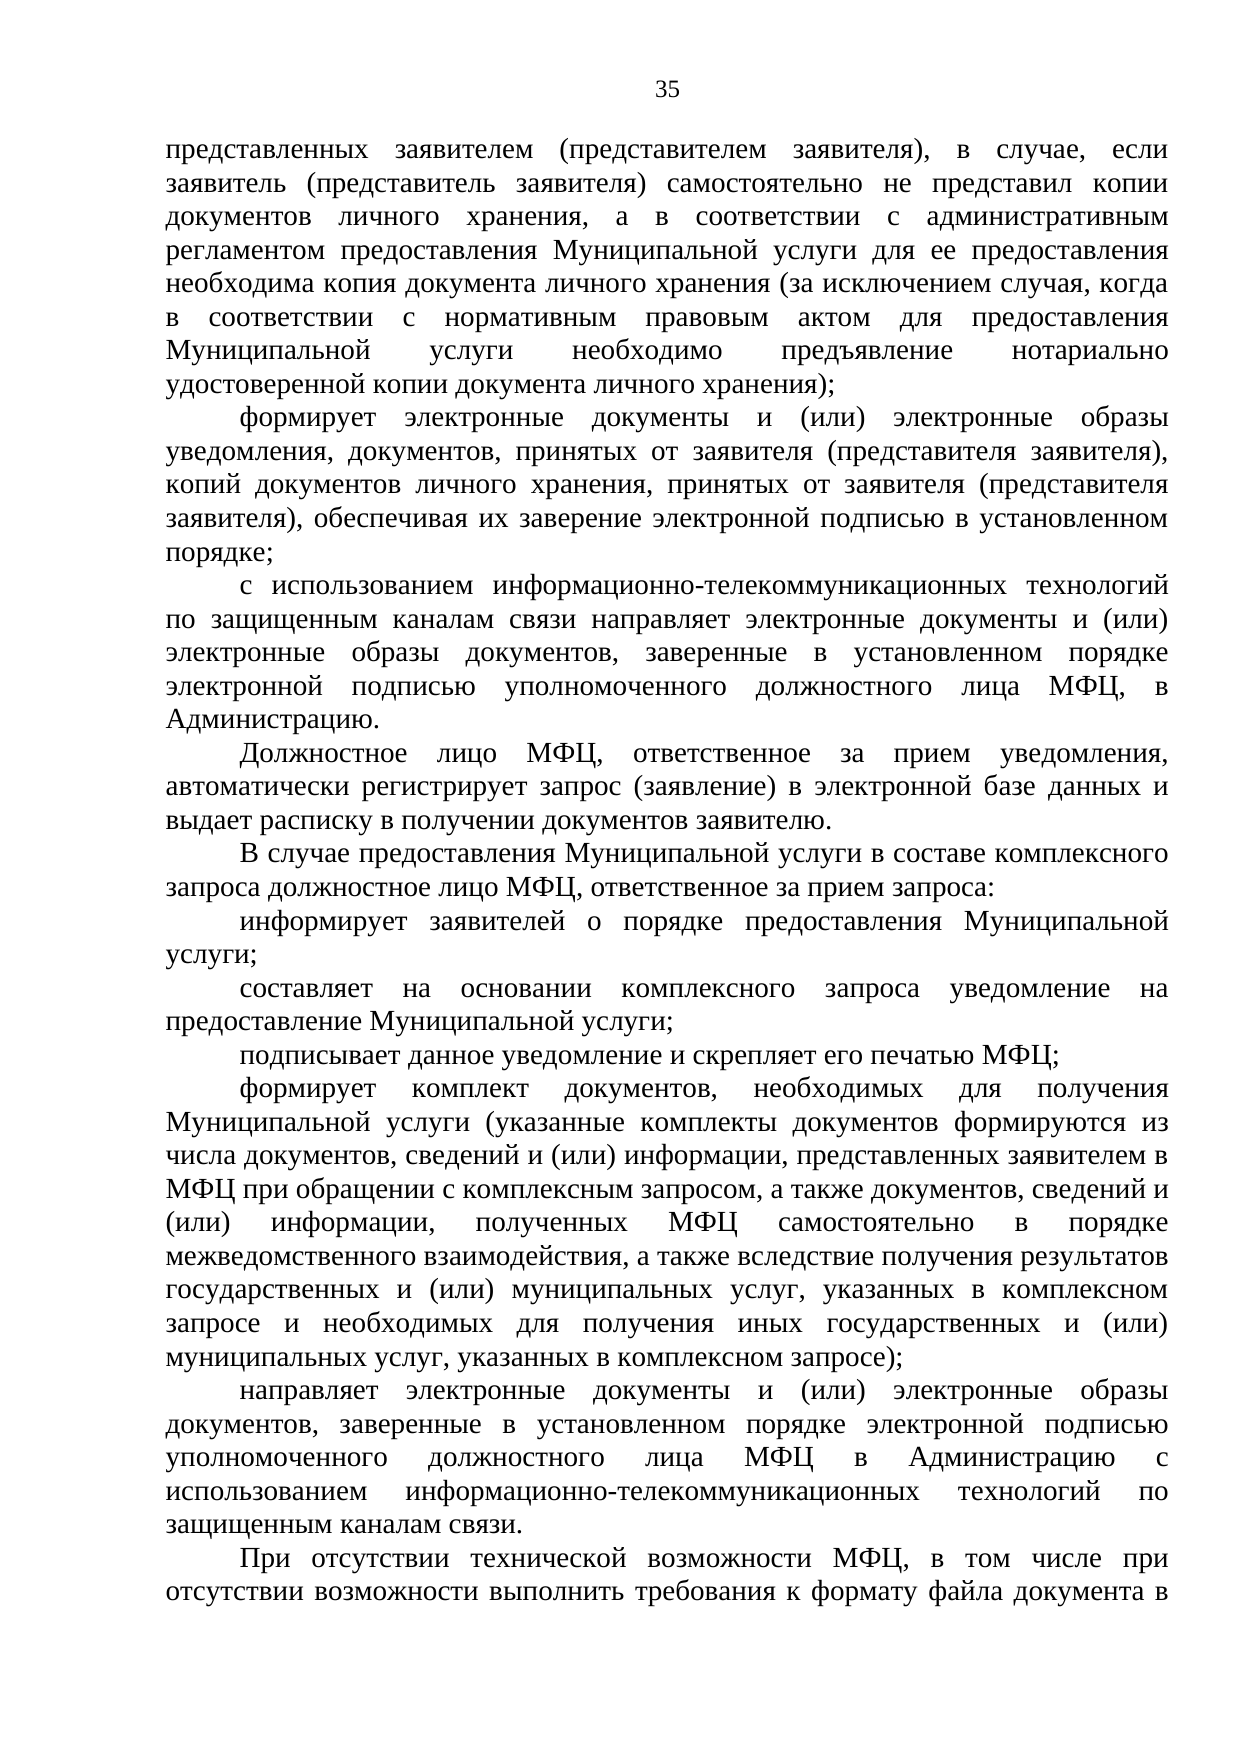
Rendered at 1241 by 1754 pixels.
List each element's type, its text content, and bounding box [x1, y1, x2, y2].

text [165, 1540, 1169, 1607]
text Должностное лицо МФЦ, ответственное за прием уведомления, автоматически регистрирует запрос (заявление) в электронной базе данных и выдает расписку в получении документов заявителю. [165, 735, 1169, 836]
text формирует электронные документы и (или) электронные образы уведомления, документов, принятых от заявителя (представителя заявителя), копий документов личного хранения, принятых от заявителя (представителя заявителя), обеспечивая их заверение электронной подписью в установленном порядке; [165, 399, 1169, 567]
text с использованием информационно-телекоммуникационных технологий по защищенным каналам связи направляет электронные документы и (или) электронные образы документов, заверенные в установленном порядке электронной подписью уполномоченного должностного лица МФЦ, в Администрацию. [165, 567, 1169, 735]
text информирует заявителей о порядке предоставления Муниципальной услуги; [165, 903, 1169, 970]
text направляет электронные документы и (или) электронные образы документов, заверенные в установленном порядке электронной подписью уполномоченного должностного лица МФЦ в Администрацию с использованием информационно-телекоммуникационных технологий по защищенным каналам связи. [165, 1372, 1169, 1540]
text подписывает данное уведомление и скрепляет его печатью МФЦ; [165, 1037, 1169, 1070]
text В случае предоставления Муниципальной услуги в составе комплексного запроса должностное лицо МФЦ, ответственное за прием запроса: [165, 836, 1169, 903]
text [165, 131, 1169, 399]
text формирует комплект документов, необходимых для получения Муниципальной услуги (указанные комплекты документов формируются из числа документов, сведений и (или) информации, представленных заявителем в МФЦ при обращении с комплексным запросом, а также документов, сведений и (или) информации, полученных МФЦ самостоятельно в порядке межведомственного взаимодействия, а также вследствие получения результатов государственных и (или) муниципальных услуг, указанных в комплексном запросе и необходимых для получения иных государственных и (или) муниципальных услуг, указанных в комплексном запросе); [165, 1070, 1169, 1372]
text составляет на основании комплексного запроса уведомление на предоставление Муниципальной услуги; [165, 970, 1169, 1037]
